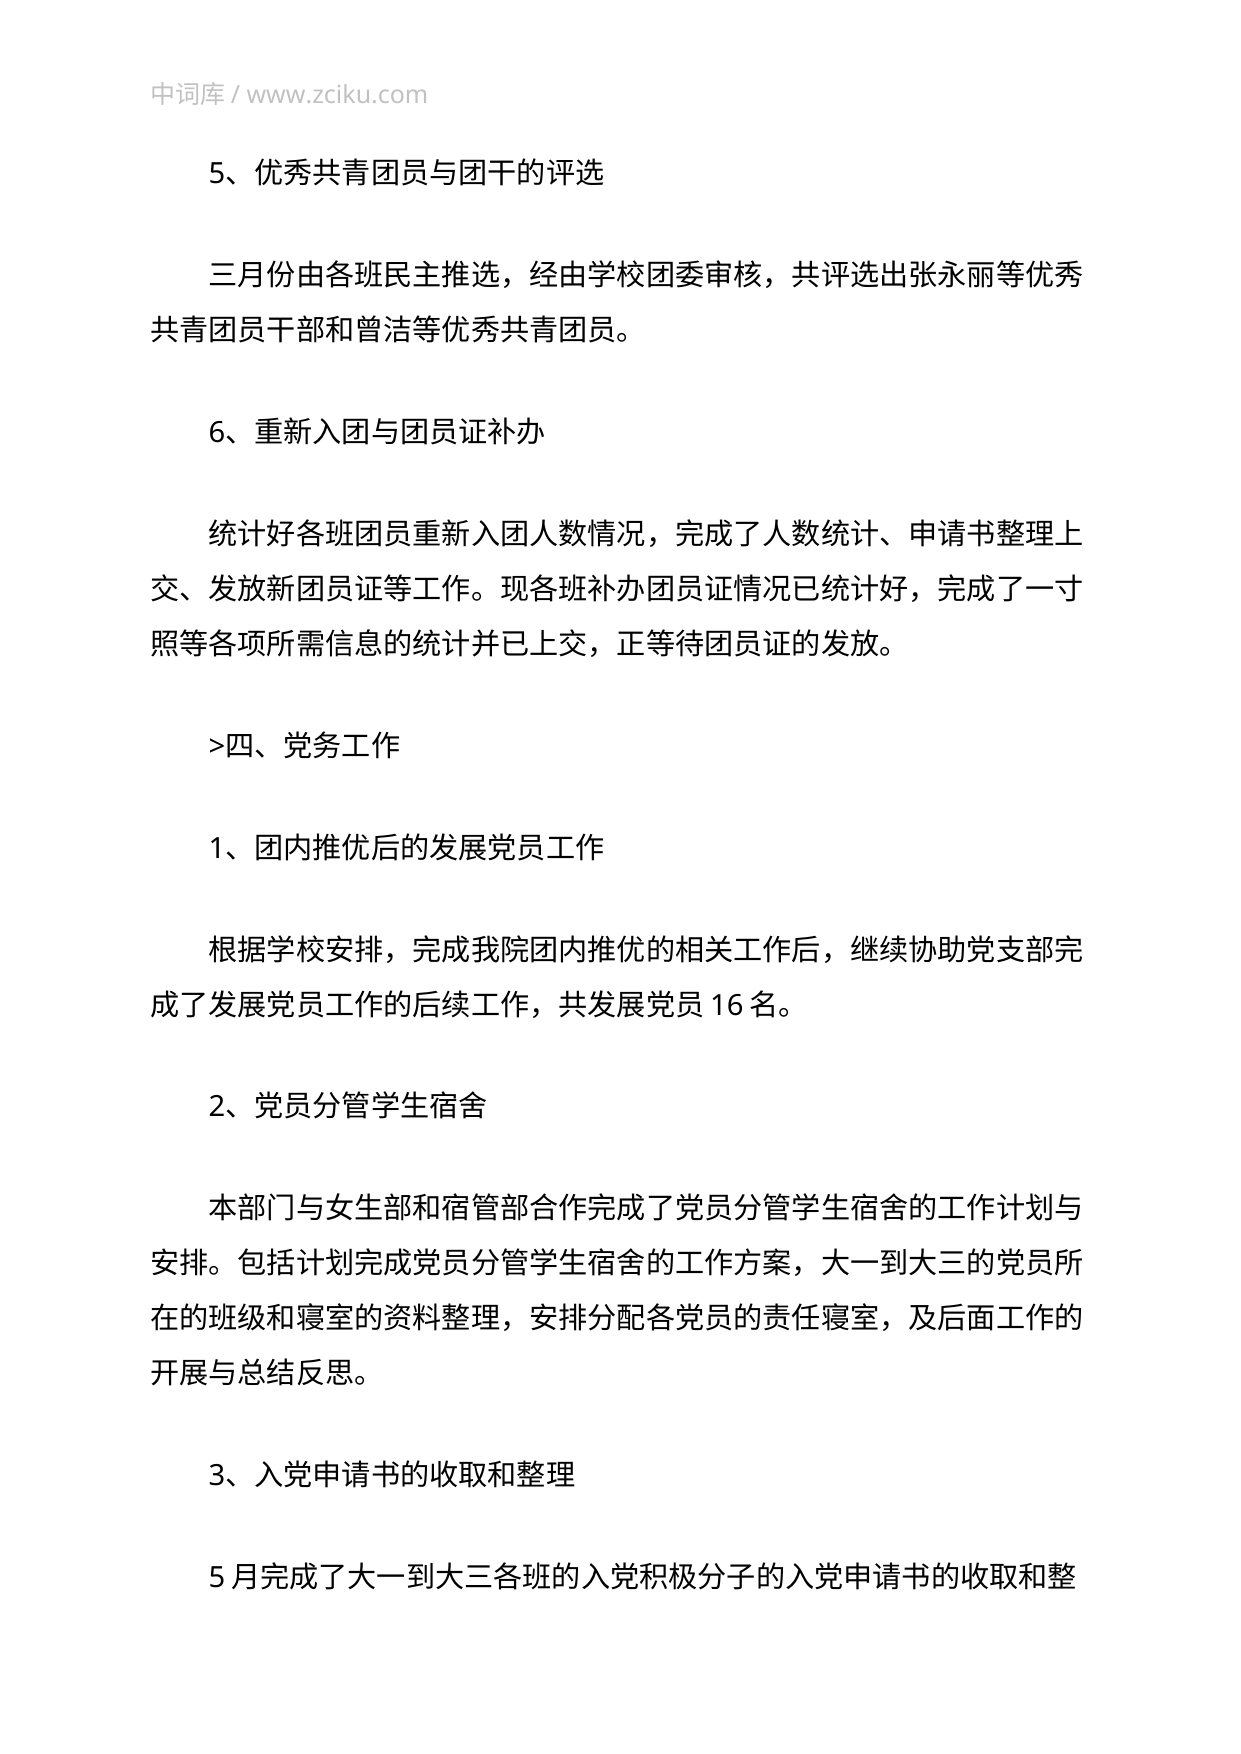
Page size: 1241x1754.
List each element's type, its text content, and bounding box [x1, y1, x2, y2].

text 三月份由各班民主推选，经由学校团委审核，共评选出张永丽等优秀共青团员干部和曾洁等优秀共青团员。 [150, 252, 1090, 349]
text 1、团内推优后的发展党员工作 [150, 824, 1090, 867]
text 根据学校安排，完成我院团内推优的相关工作后，继续协助党支部完成了发展党员工作的后续工作，共发展党员16名。 [150, 926, 1090, 1023]
text >四、党务工作 [150, 722, 1090, 764]
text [150, 1553, 1090, 1596]
text 6、重新入团与团员证补办 [150, 409, 1090, 451]
text 5、优秀共青团员与团干的评选 [150, 150, 1090, 192]
text 本部门与女生部和宿管部合作完成了党员分管学生宿舍的工作计划与安排。包括计划完成党员分管学生宿舍的工作方案，大一到大三的党员所在的班级和寝室的资料整理，安排分配各党员的责任寝室，及后面工作的开展与总结反思。 [150, 1185, 1090, 1392]
text 统计好各班团员重新入团人数情况，完成了人数统计、申请书整理上交、发放新团员证等工作。现各班补办团员证情况已统计好，完成了一寸照等各项所需信息的统计并已上交，正等待团员证的发放。 [150, 511, 1090, 663]
text 2、党员分管学生宿舍 [150, 1083, 1090, 1125]
text 3、入党申请书的收取和整理 [150, 1451, 1090, 1494]
